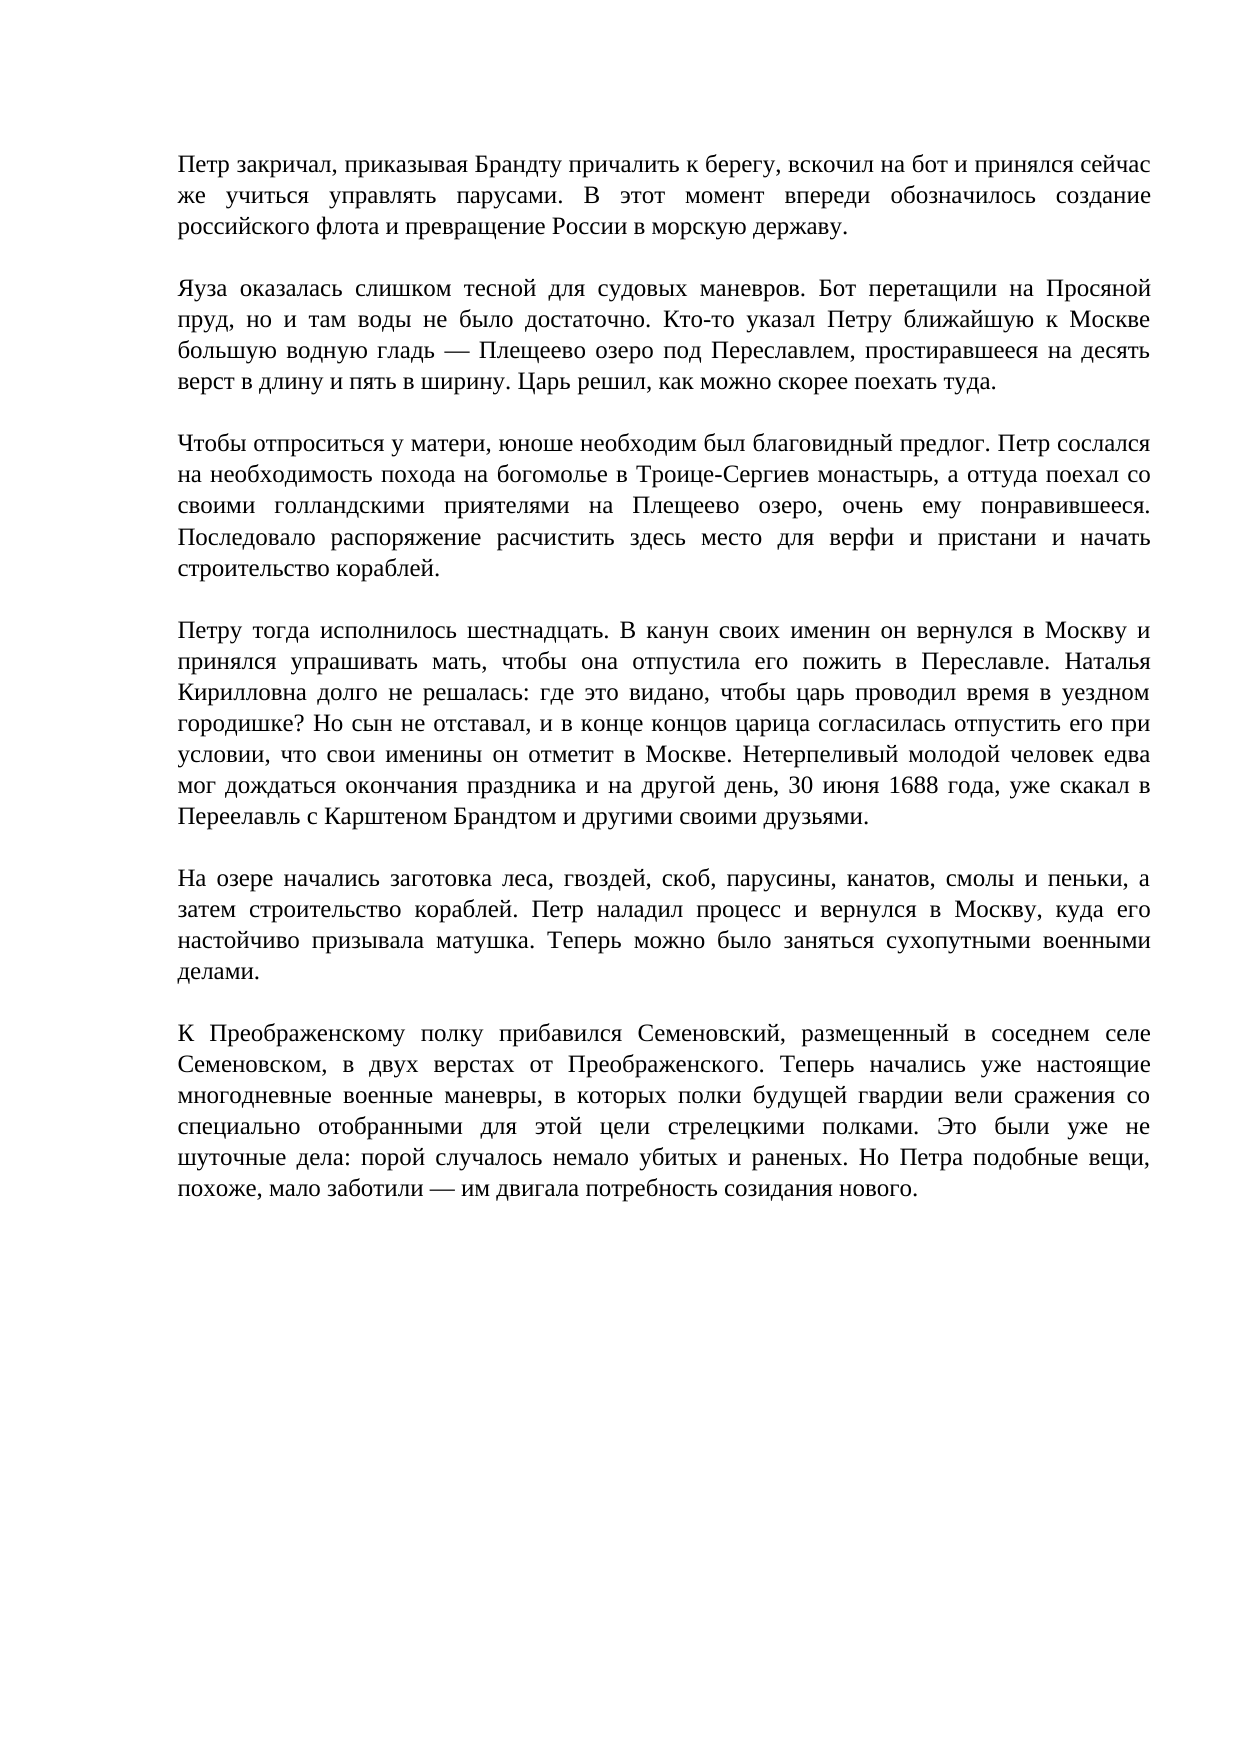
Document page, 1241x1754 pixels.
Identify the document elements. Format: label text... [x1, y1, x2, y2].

text Петр закричал, приказывая Брандту причалить к берегу, вскочил на бот и принялся сейчас же учиться управлять парусами. В этот момент впереди обозначилось создание российского флота и превращение России в морскую державу. [177, 149, 1152, 240]
text Петру тогда исполнилось шестнадцать. В канун своих именин он вернулся в Москву и принялся упрашивать мать, чтобы она отпустила его пожить в Переславле. Наталья Кирилловна долго не решалась: где это видано, чтобы царь проводил время в уездном городишке? Но сын не отставал, и в конце концов царица согласилась отпустить его при условии, что свои именины он отметит в Москве. Нетерпеливый молодой человек едва мог дождаться окончания праздника и на другой день, 30 июня 1688 года, уже скакал в Переелавль с Карштеном Брандтом и другими своими друзьями. [177, 615, 1152, 830]
text Чтобы отпроситься у матери, юноше необходим был благовидный предлог. Петр сослался на необходимость похода на богомолье в Троице-Сергиев монастырь, а оттуда поехал со своими голландскими приятелями на Плещеево озеро, очень ему понравившееся. Последовало распоряжение расчистить здесь место для верфи и пристани и начать строительство кораблей. [177, 428, 1152, 581]
text Яуза оказалась слишком тесной для судовых маневров. Бот перетащили на Просяной пруд, но и там воды не было достаточно. Кто-то указал Петру ближайшую к Москве большую водную гладь — Плещеево озеро под Переславлем, простиравшееся на десять верст в длину и пять в ширину. Царь решил, как можно скорее поехать туда. [177, 273, 1152, 395]
text На озере начались заготовка леса, гвоздей, скоб, парусины, канатов, смолы и пеньки, а затем строительство кораблей. Петр наладил процесс и вернулся в Москву, куда его настойчиво призывала матушка. Теперь можно было заняться сухопутными военными делами. [177, 863, 1152, 985]
text К Преображенскому полку прибавился Семеновский, размещенный в соседнем селе Семеновском, в двух верстах от Преображенского. Теперь начались уже настоящие многодневные военные маневры, в которых полки будущей гвардии вели сражения со специально отобранными для этой цели стрелецкими полками. Это были уже не шуточные дела: порой случалось немало убитых и раненых. Но Петра подобные вещи, похоже, мало заботили — им двигала потребность созидания нового. [177, 1018, 1152, 1202]
